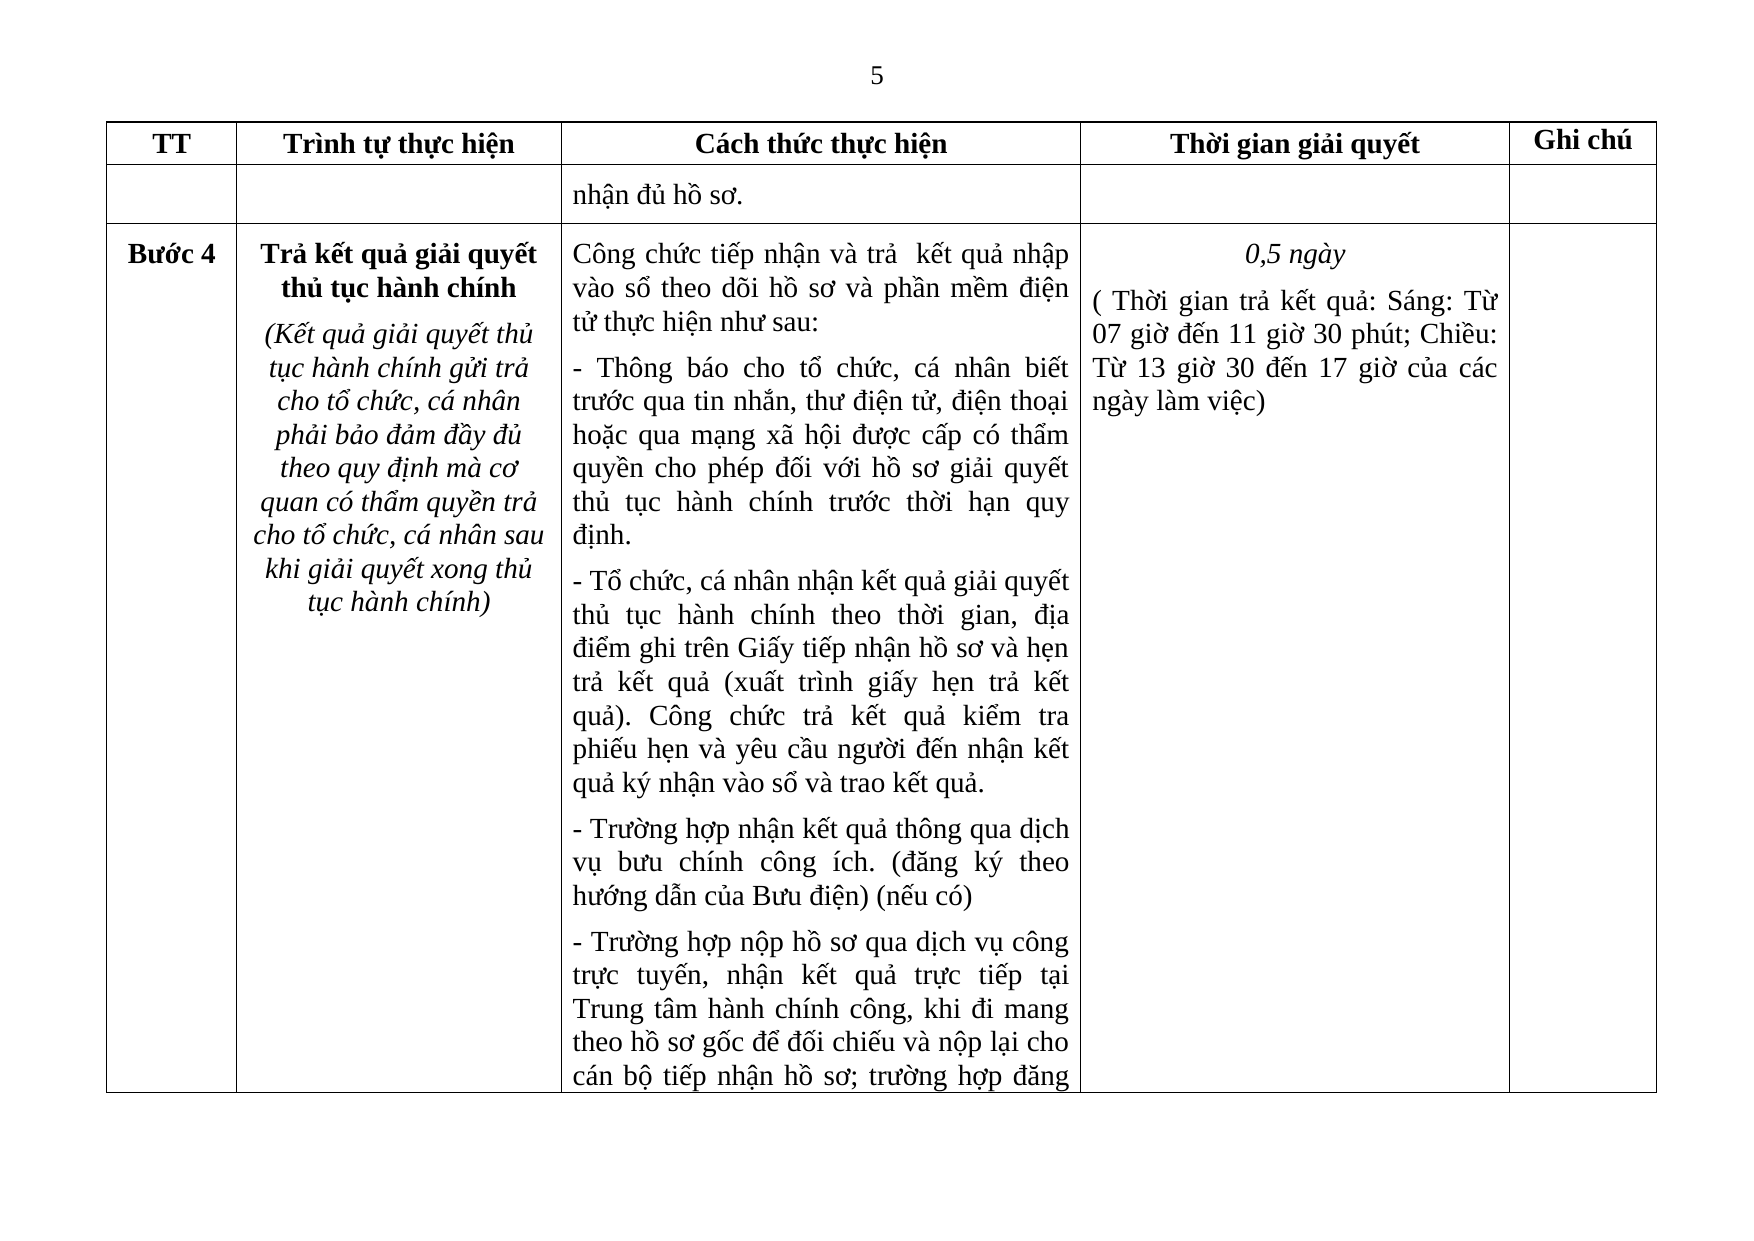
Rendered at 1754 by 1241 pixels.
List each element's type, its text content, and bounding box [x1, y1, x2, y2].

table_header Thời gian giải quyết [1081, 123, 1509, 163]
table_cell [237, 224, 561, 1092]
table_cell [562, 224, 1080, 1092]
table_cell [1081, 165, 1509, 223]
table_cell [1510, 165, 1656, 223]
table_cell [1081, 224, 1509, 1092]
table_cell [562, 165, 1080, 223]
table_header Cách thức thực hiện [562, 123, 1080, 163]
table_header TT [107, 123, 236, 163]
table_header Trình tự thực hiện [237, 123, 561, 163]
table_cell Bước 4 [107, 224, 236, 1092]
table_cell [1510, 224, 1656, 1092]
table_header Ghi chú [1510, 123, 1656, 163]
